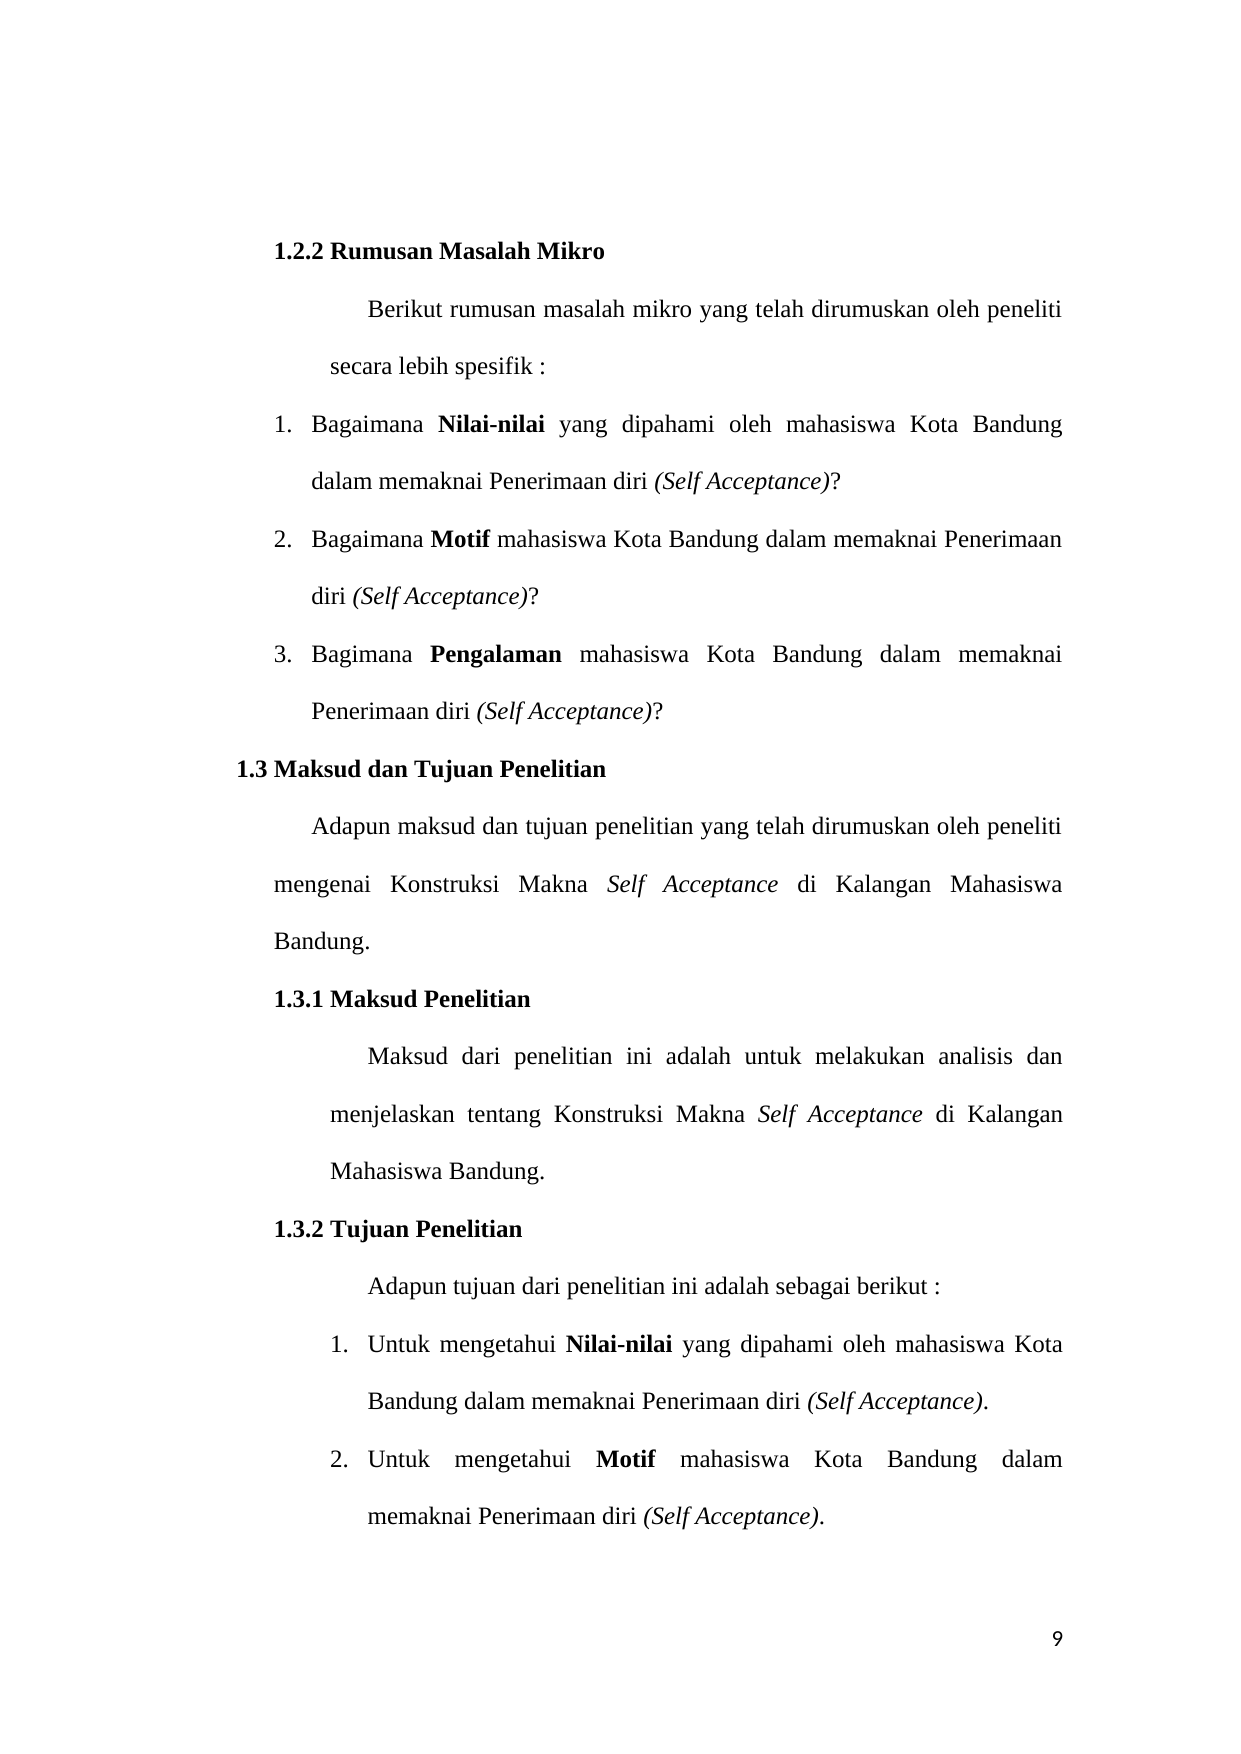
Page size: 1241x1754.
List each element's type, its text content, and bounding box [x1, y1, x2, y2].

list Rumusan Masalah Mikro [274, 236, 1063, 265]
list Bagaimana Motif mahasiswa Kota Bandung dalam memaknai Penerimaan diri (Self Acceptance)? [274, 524, 1063, 610]
list Untuk mengetahui Motif mahasiswa Kota Bandung dalam memaknai Penerimaan diri (Self Acceptance). [330, 1444, 1063, 1530]
list Maksud Penelitian [274, 984, 1063, 1012]
list Maksud dan Tujuan Penelitian [236, 754, 1063, 782]
list Bagaimana Nilai-nilai yang dipahami oleh mahasiswa Kota Bandung dalam memaknai Penerimaan diri (Self Acceptance)? [274, 409, 1063, 495]
text Maksud dari penelitian ini adalah untuk melakukan analisis dan menjelaskan tentang Konstruksi Makna Self Acceptance di Kalangan Mahasiswa Bandung. [330, 1041, 1063, 1185]
text Berikut rumusan masalah mikro yang telah dirumuskan oleh peneliti secara lebih spesifik : [330, 294, 1063, 380]
list Bagimana Pengalaman mahasiswa Kota Bandung dalam memaknai Penerimaan diri (Self Acceptance)? [274, 639, 1063, 725]
list Tujuan Penelitian [274, 1214, 1063, 1242]
list Untuk mengetahui Nilai-nilai yang dipahami oleh mahasiswa Kota Bandung dalam memaknai Penerimaan diri (Self Acceptance). [330, 1329, 1063, 1415]
text Adapun tujuan dari penelitian ini adalah sebagai berikut : [330, 1271, 1063, 1300]
text Adapun maksud dan tujuan penelitian yang telah dirumuskan oleh peneliti mengenai Konstruksi Makna Self Acceptance di Kalangan Mahasiswa Bandung. [274, 811, 1063, 955]
